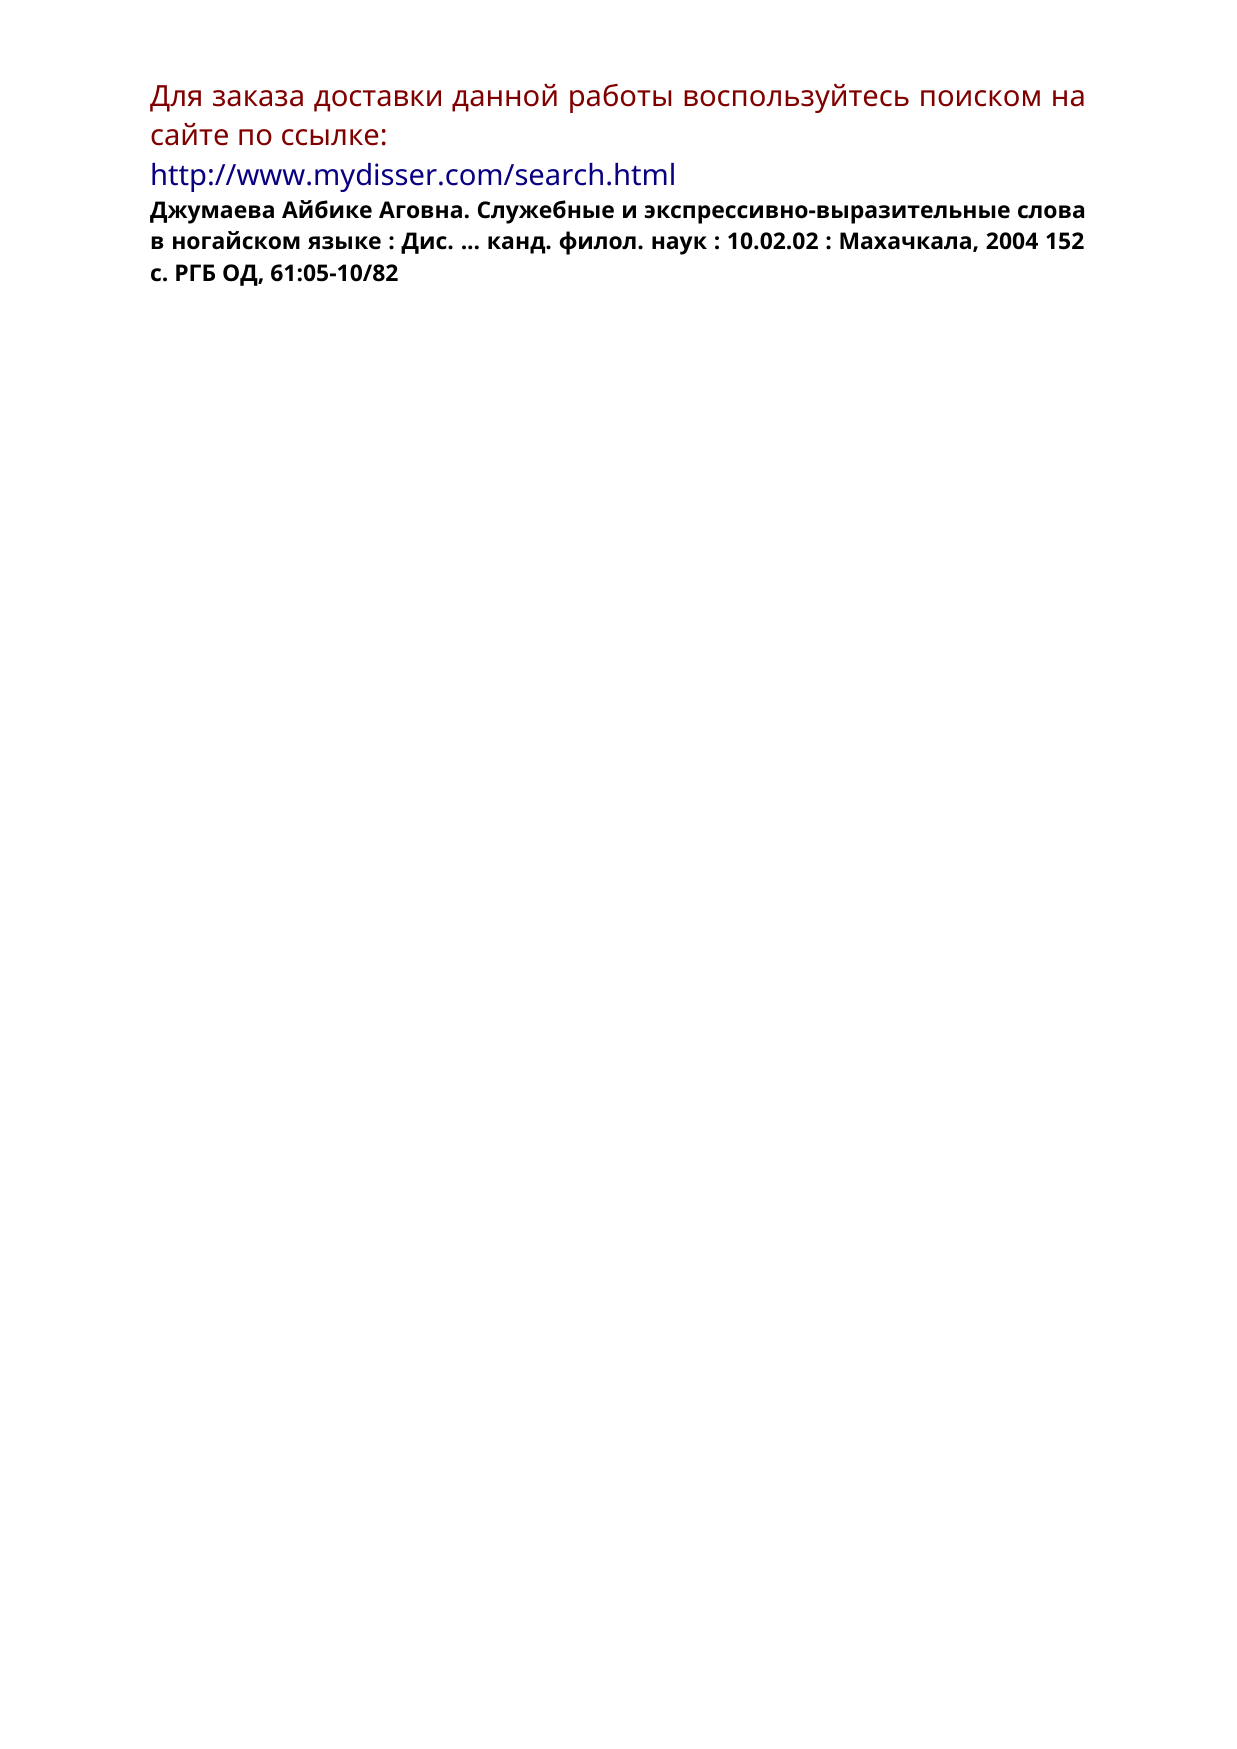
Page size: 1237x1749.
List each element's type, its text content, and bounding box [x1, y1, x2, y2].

text Джумаева Айбике Аговна. Служебные и экспрессивно-выразительные слова в ногайском языке : Дис. ... канд. филол. наук : 10.02.02 : Махачкала, 2004 152 c. РГБ ОД, 61:05-10/82 [150, 194, 1086, 288]
